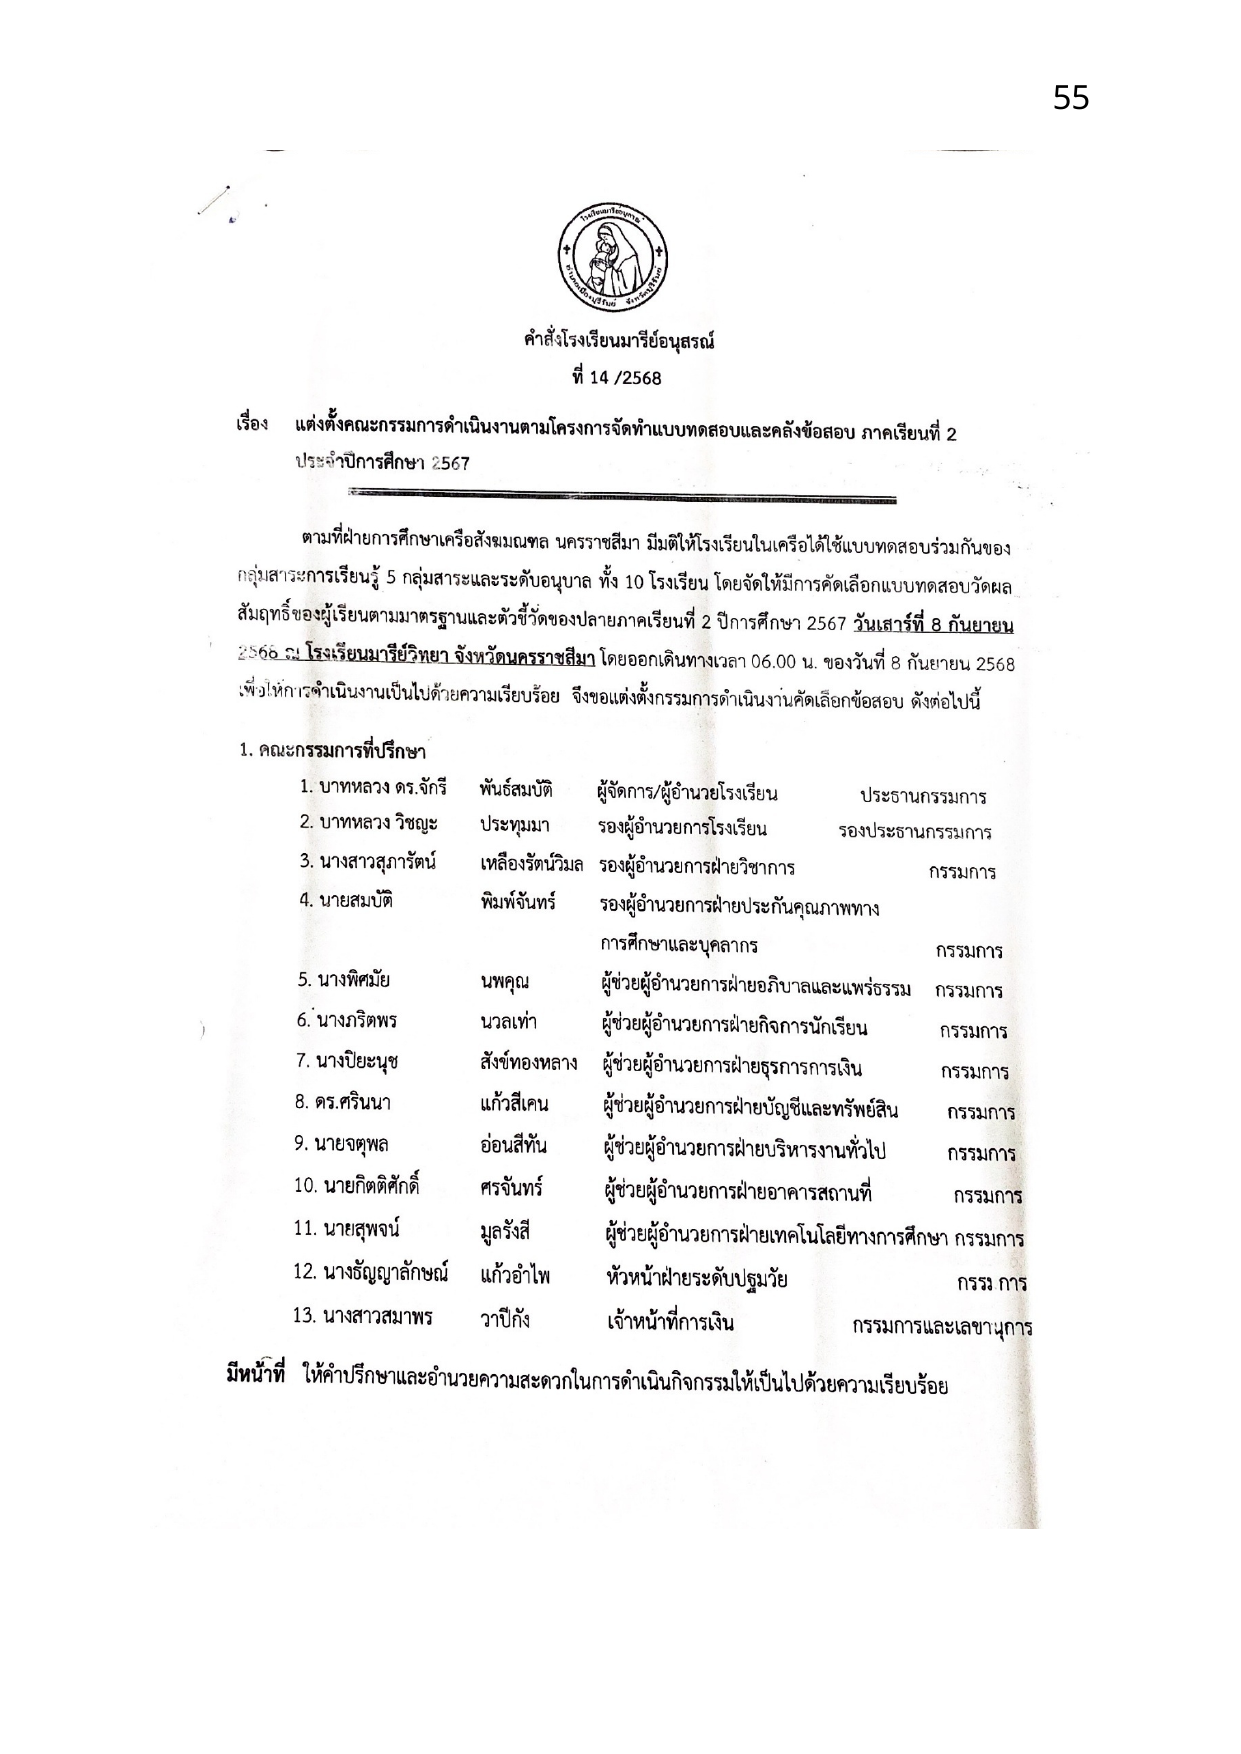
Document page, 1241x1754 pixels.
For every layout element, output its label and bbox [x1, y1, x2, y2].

picture [150, 150, 1091, 1529]
